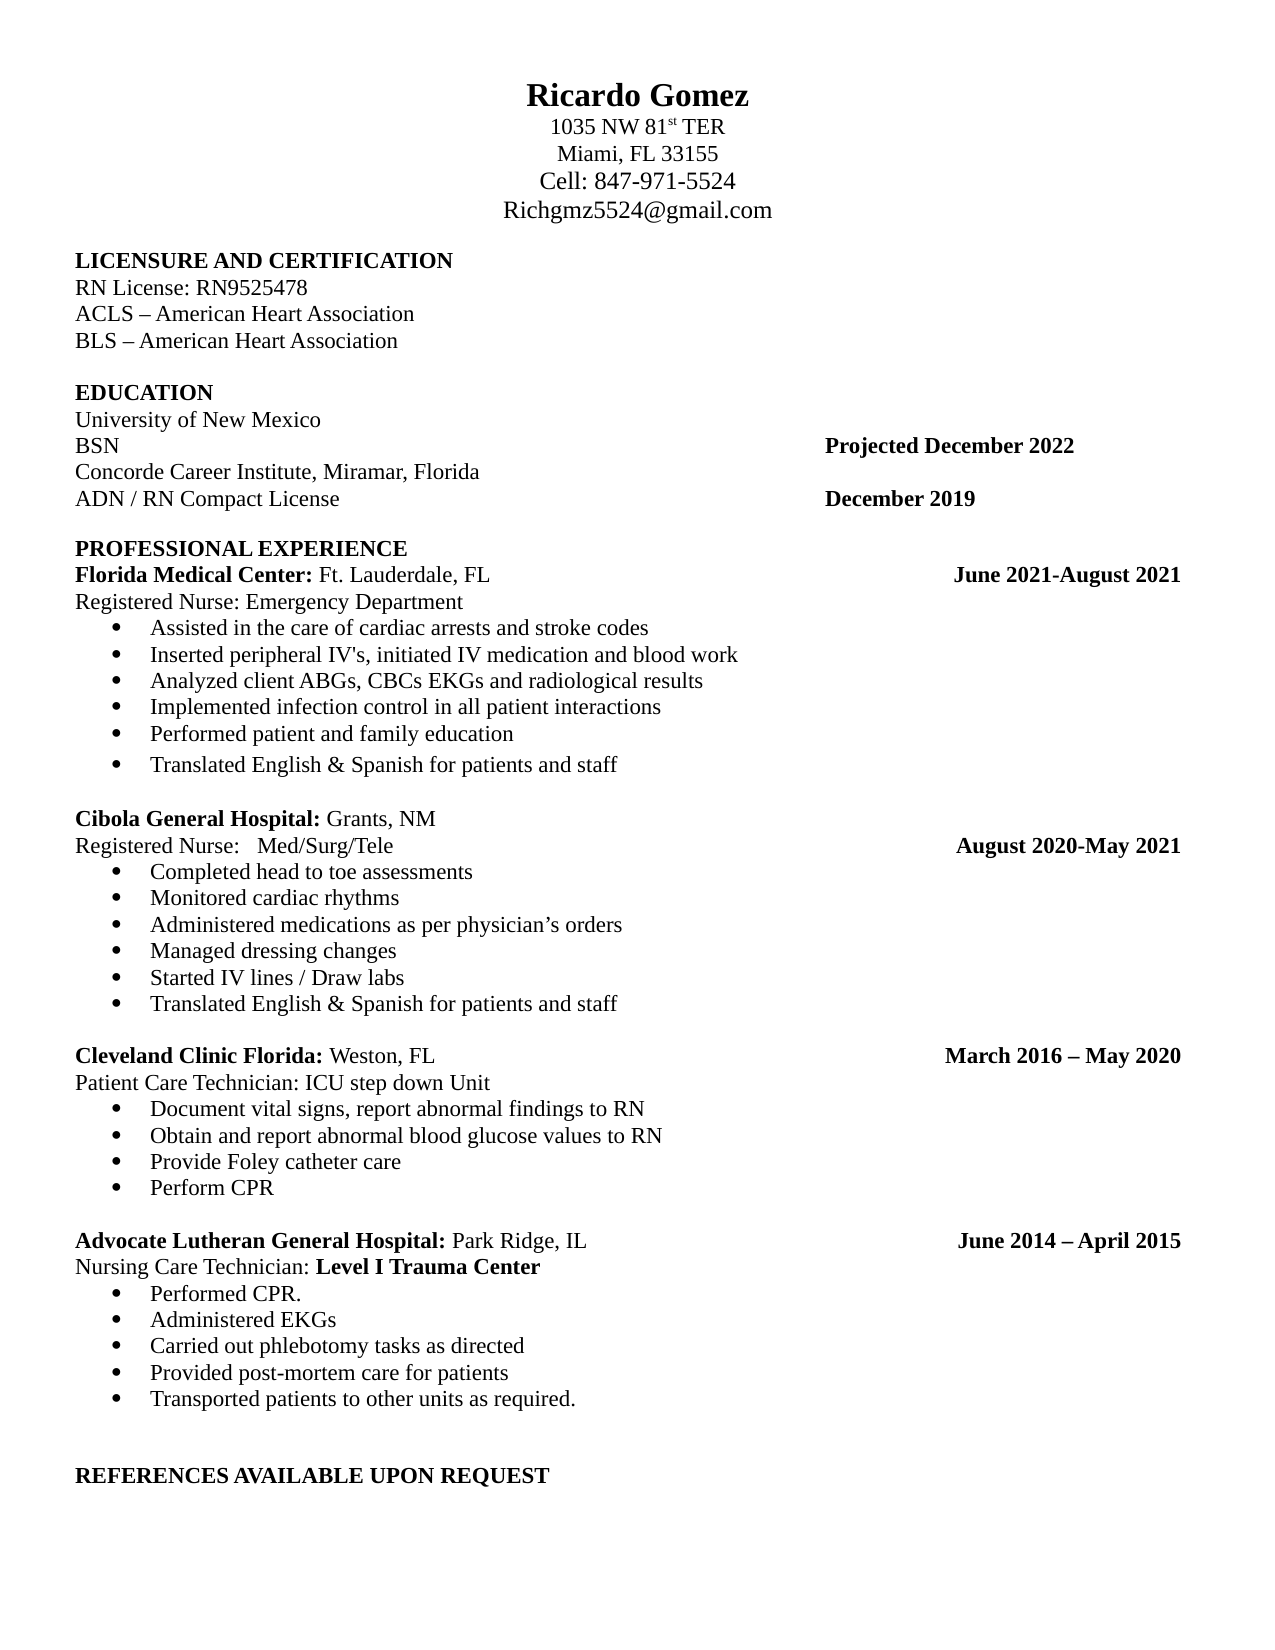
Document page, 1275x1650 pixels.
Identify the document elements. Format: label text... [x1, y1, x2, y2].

list Completed head to toe assessments [112, 858, 1200, 884]
list Transported patients to other units as required. [112, 1385, 1200, 1412]
list Monitored cardiac rhythms [112, 884, 1200, 911]
text Patient Care Technician: ICU step down Unit [75, 1069, 1200, 1095]
text Registered Nurse: Emergency Department [75, 588, 1200, 614]
text Advocate Lutheran General Hospital: Park Ridge, IL June 2014 – April 2015 [75, 1227, 1200, 1253]
list Administered EKGs [112, 1306, 1200, 1332]
text University of New Mexico [75, 406, 1200, 432]
list Translated English & Spanish for patients and staff [112, 746, 1200, 777]
list Implemented infection control in all patient interactions [112, 693, 1200, 720]
text REFERENCES AVAILABLE UPON REQUEST [75, 1462, 1200, 1488]
text RN License: RN9525478 [75, 274, 1200, 300]
list Provide Foley catheter care [112, 1148, 1200, 1174]
text Cell: 847-971-5524 [75, 166, 1200, 195]
text Richgmz5524@gmail.com [75, 195, 1200, 223]
text ACLS – American Heart Association [75, 300, 1200, 327]
list Translated English & Spanish for patients and staff [112, 990, 1200, 1016]
text ADN / RN Compact License December 2019 [75, 485, 1200, 511]
list Analyzed client ABGs, CBCs EKGs and radiological results [112, 667, 1200, 693]
text Miami, FL 33155 [75, 140, 1200, 166]
text Registered Nurse: Med/Surg/Tele August 2020-May 2021 [75, 832, 1200, 858]
text LICENSURE AND CERTIFICATION [75, 248, 1200, 274]
list Managed dressing changes [112, 937, 1200, 963]
list Performed patient and family education [112, 720, 1200, 746]
list Document vital signs, report abnormal findings to RN [112, 1095, 1200, 1122]
list Perform CPR [112, 1174, 1200, 1201]
text Nursing Care Technician: Level I Trauma Center [75, 1253, 1200, 1280]
text Cleveland Clinic Florida: Weston, FL March 2016 – May 2020 [75, 1043, 1200, 1069]
text BLS – American Heart Association [75, 327, 1200, 353]
list Performed CPR. [112, 1280, 1200, 1306]
text PROFESSIONAL EXPERIENCE [75, 535, 1200, 562]
list Assisted in the care of cardiac arrests and stroke codes [112, 614, 1200, 641]
text Florida Medical Center: Ft. Lauderdale, FL June 2021-August 2021 [75, 562, 1200, 588]
list Carried out phlebotomy tasks as directed [112, 1332, 1200, 1359]
list Inserted peripheral IV's, initiated IV medication and blood work [112, 641, 1200, 667]
text 1035 NW 81st TER [75, 113, 1200, 140]
list Administered medications as per physician’s orders [112, 911, 1200, 937]
list Provided post-mortem care for patients [112, 1359, 1200, 1385]
text EDUCATION [75, 379, 1200, 406]
text Concorde Career Institute, Miramar, Florida [75, 458, 1200, 485]
text BSN Projected December 2022 [75, 432, 1200, 458]
text Cibola General Hospital: Grants, NM [75, 805, 1200, 832]
list Started IV lines / Draw labs [112, 963, 1200, 990]
text Ricardo Gomez [75, 75, 1200, 113]
list Obtain and report abnormal blood glucose values to RN [112, 1122, 1200, 1148]
